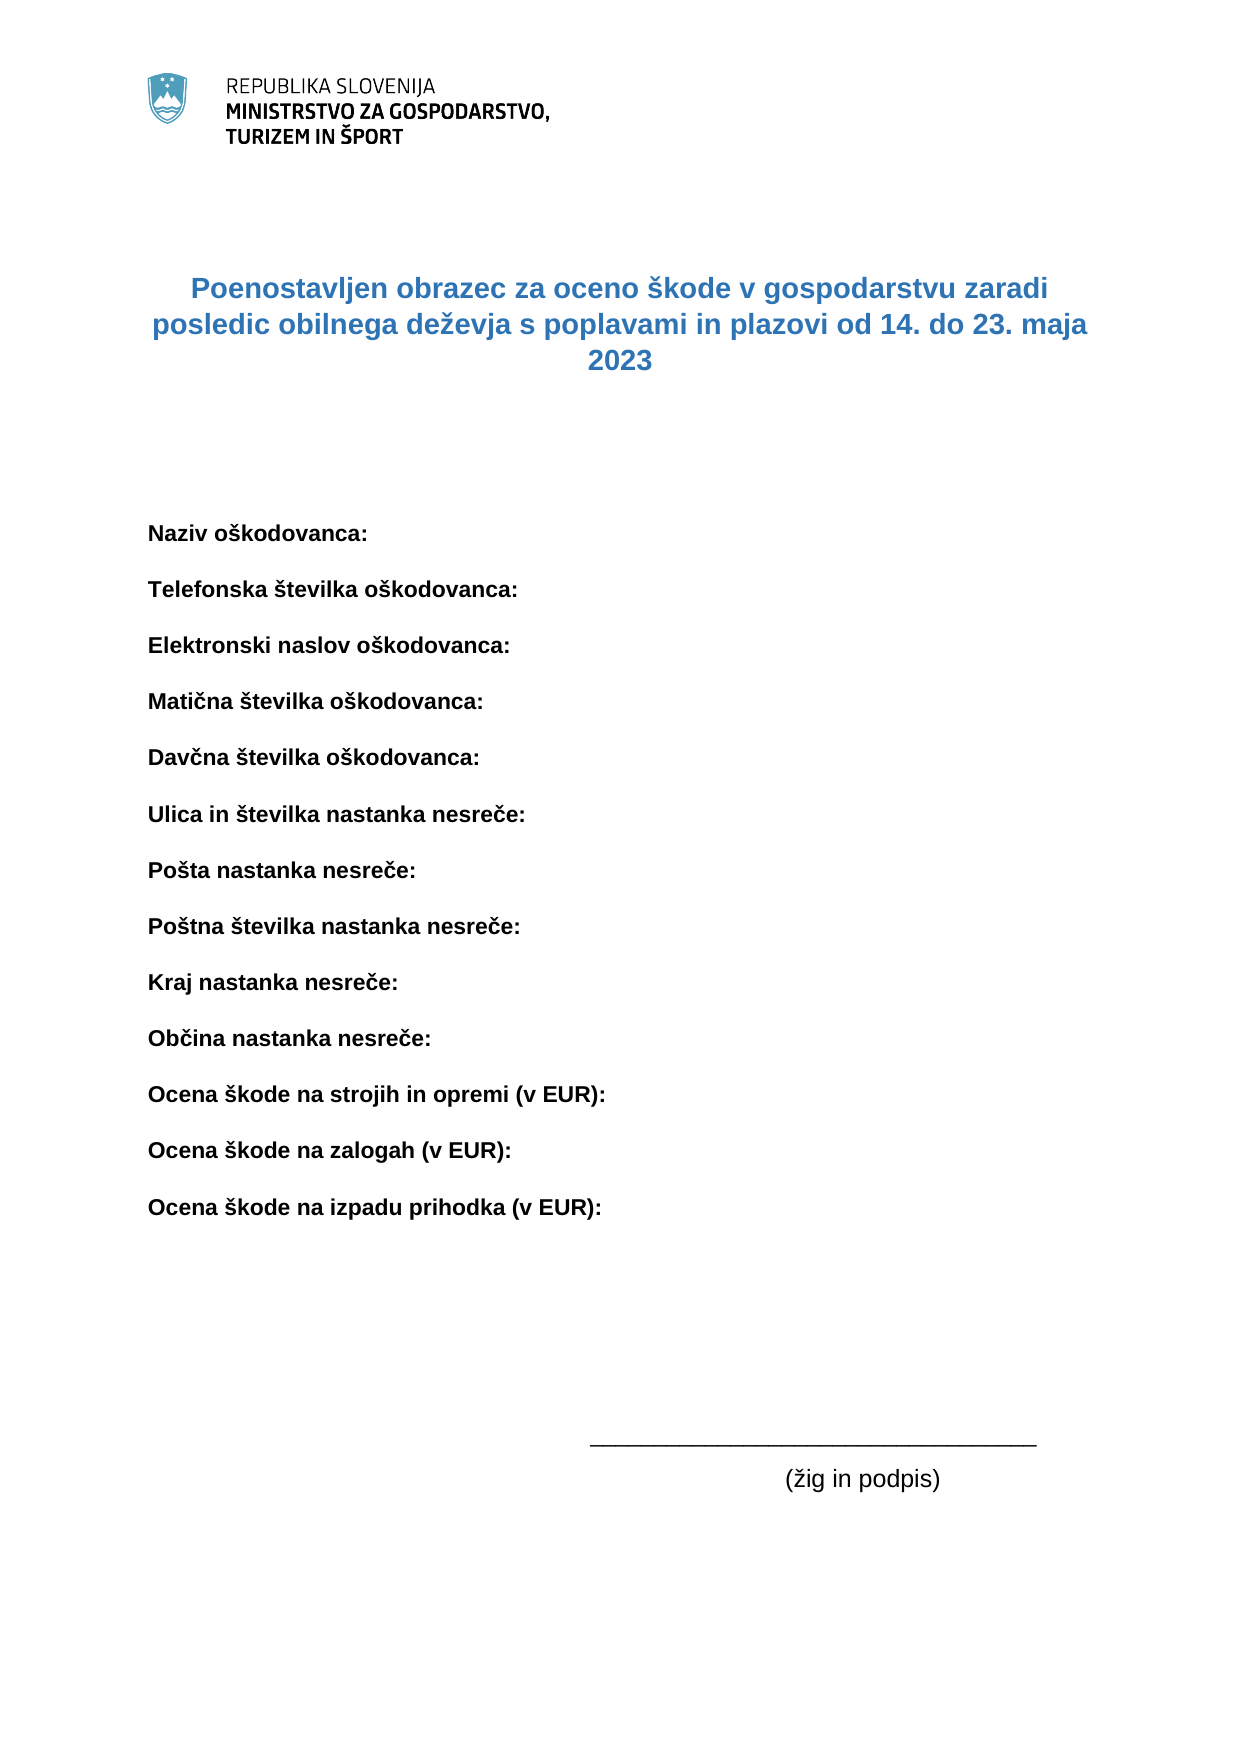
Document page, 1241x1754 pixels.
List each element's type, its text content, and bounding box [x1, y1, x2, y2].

text Elektronski naslov oškodovanca: [148, 632, 1093, 658]
text Ocena škode na strojih in opremi (v EUR): [148, 1081, 1093, 1108]
text ___________________________________ [590, 1367, 1093, 1448]
text Občina nastanka nesreče: [148, 1025, 1093, 1051]
text Ocena škode na izpadu prihodka (v EUR): [148, 1193, 1093, 1220]
text Davčna številka oškodovanca: [148, 744, 1093, 771]
text Ulica in številka nastanka nesreče: [148, 801, 1093, 827]
text (žig in podpis) [148, 1464, 1093, 1493]
subtitle Poenostavljen obrazec za oceno škode v gospodarstvu zaradi posledic obilnega deževja s poplavami in plazovi od 14. do 23. maja 2023 [148, 271, 1093, 377]
text Pošta nastanka nesreče: [148, 857, 1093, 883]
text Ocena škode na zalogah (v EUR): [148, 1137, 1093, 1164]
text Kraj nastanka nesreče: [148, 969, 1093, 995]
text Telefonska številka oškodovanca: [148, 576, 1093, 602]
text Naziv oškodovanca: [148, 520, 1093, 546]
text Matična številka oškodovanca: [148, 688, 1093, 714]
text Poštna številka nastanka nesreče: [148, 913, 1093, 939]
picture [147, 73, 549, 144]
